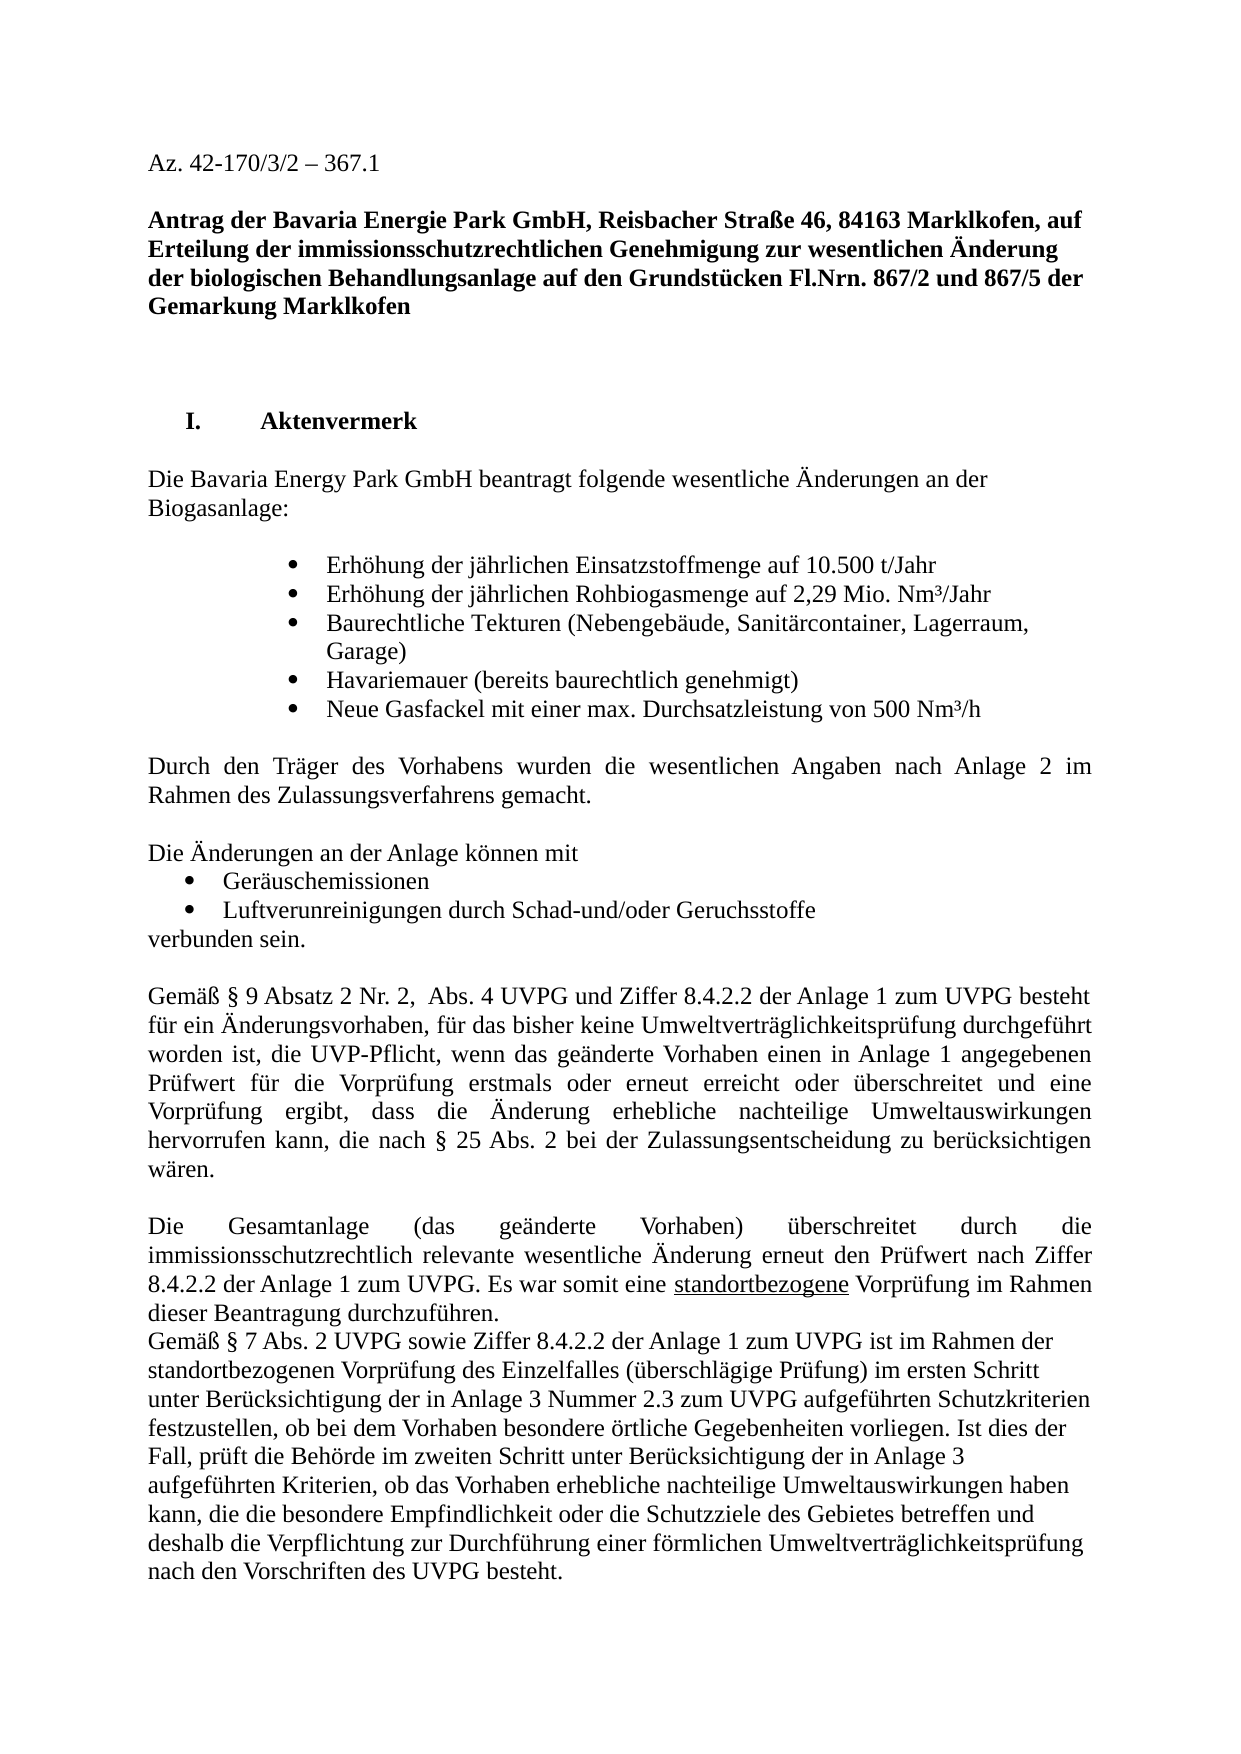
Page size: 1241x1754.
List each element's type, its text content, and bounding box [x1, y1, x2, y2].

text Antrag der Bavaria Energie Park GmbH, Reisbacher Straße 46, 84163 Marklkofen, auf Erteilung der immissionsschutzrechtlichen Genehmigung zur wesentlichen Änderung der biologischen Behandlungsanlage auf den Grundstücken Fl.Nrn. 867/2 und 867/5 der Gemarkung Marklkofen [148, 205, 1093, 320]
list Aktenvermerk [185, 406, 1093, 464]
list Neue Gasfackel mit einer max. Durchsatzleistung von 500 Nm³/h [288, 694, 1093, 723]
text Die Bavaria Energy Park GmbH beantragt folgende wesentliche Änderungen an der Biogasanlage: [148, 464, 1093, 550]
list Baurechtliche Tekturen (Nebengebäude, Sanitärcontainer, Lagerraum, Garage) [288, 608, 1093, 665]
list Erhöhung der jährlichen Rohbiogasmenge auf 2,29 Mio. Nm³/Jahr [288, 579, 1093, 608]
list Havariemauer (bereits baurechtlich genehmigt) [288, 665, 1093, 694]
text Az. 42-170/3/2 – 367.1 [148, 148, 1093, 176]
text Die Gesamtanlage (das geänderte Vorhaben) überschreitet durch die immissionsschutzrechtlich relevante wesentliche Änderung erneut den Prüfwert nach Ziffer 8.4.2.2 der Anlage 1 zum UVPG. Es war somit eine standortbezogene Vorprüfung im Rahmen dieser Beantragung durchzuführen. [148, 1211, 1093, 1326]
text Gemäß § 9 Absatz 2 Nr. 2, Abs. 4 UVPG und Ziffer 8.4.2.2 der Anlage 1 zum UVPG besteht für ein Änderungsvorhaben, für das bisher keine Umweltverträglichkeitsprüfung durchgeführt worden ist, die UVP-Pflicht, wenn das geänderte Vorhaben einen in Anlage 1 angegebenen Prüfwert für die Vorprüfung erstmals oder erneut erreicht oder überschreitet und eine Vorprüfung ergibt, dass die Änderung erhebliche nachteilige Umweltauswirkungen hervorrufen kann, die nach § 25 Abs. 2 bei der Zulassungsentscheidung zu berücksichtigen wären. [148, 981, 1093, 1183]
list Luftverunreinigungen durch Schad-und/oder Geruchsstoffe [185, 895, 1093, 924]
list Geräuschemissionen [185, 866, 1093, 895]
list Erhöhung der jährlichen Einsatzstoffmenge auf 10.500 t/Jahr [288, 550, 1093, 579]
text Die Änderungen an der Anlage können mit [148, 838, 1093, 866]
text verbunden sein. [148, 924, 1093, 953]
text Gemäß § 7 Abs. 2 UVPG sowie Ziffer 8.4.2.2 der Anlage 1 zum UVPG ist im Rahmen der standortbezogenen Vorprüfung des Einzelfalles (überschlägige Prüfung) im ersten Schritt unter Berücksichtigung der in Anlage 3 Nummer 2.3 zum UVPG aufgeführten Schutzkriterien festzustellen, ob bei dem Vorhaben besondere örtliche Gegebenheiten vorliegen. Ist dies der Fall, prüft die Behörde im zweiten Schritt unter Berücksichtigung der in Anlage 3 aufgeführten Kriterien, ob das Vorhaben erhebliche nachteilige Umweltauswirkungen haben kann, die die besondere Empfindlichkeit oder die Schutzziele des Gebietes betreffen und deshalb die Verpflichtung zur Durchführung einer förmlichen Umweltverträglichkeitsprüfung nach den Vorschriften des UVPG besteht. [148, 1326, 1093, 1585]
text Durch den Träger des Vorhabens wurden die wesentlichen Angaben nach Anlage 2 im Rahmen des Zulassungsverfahrens gemacht. [148, 751, 1093, 809]
